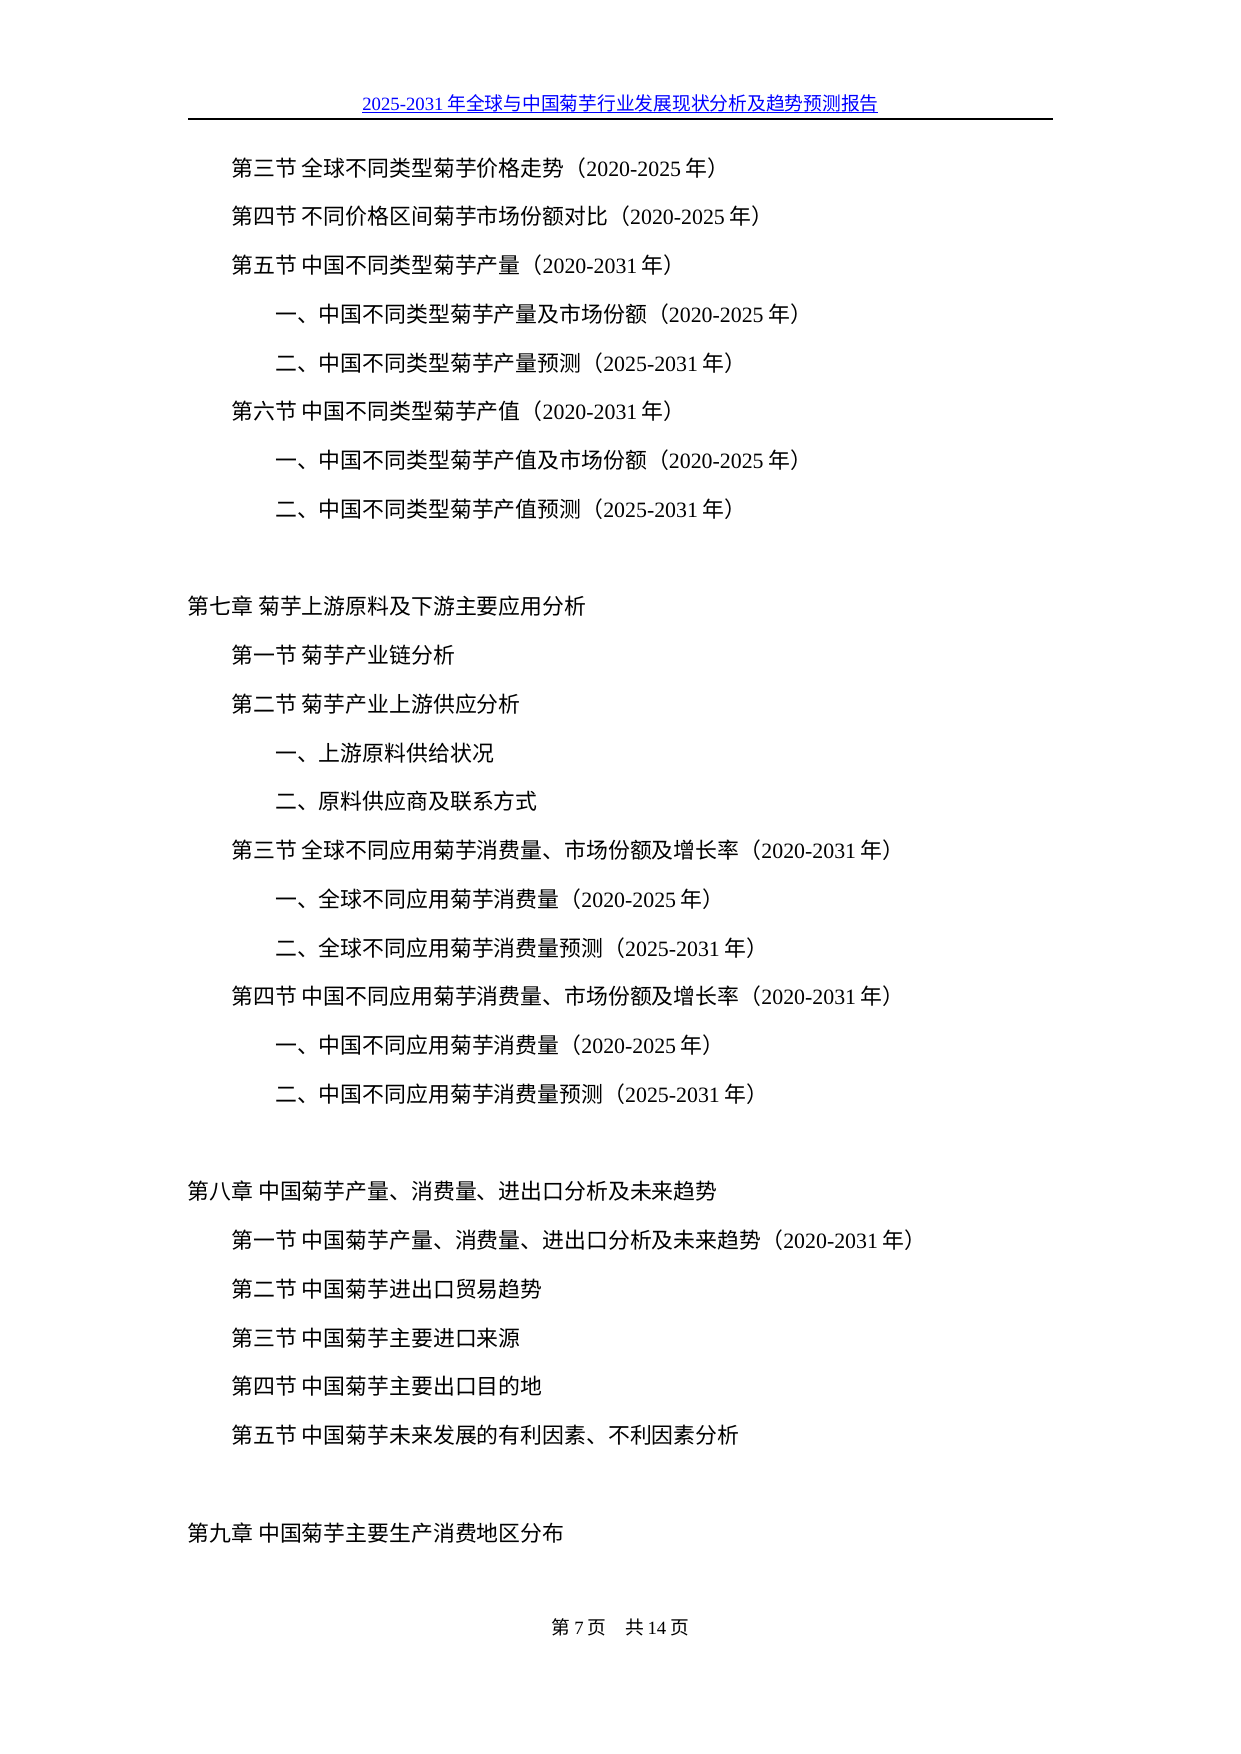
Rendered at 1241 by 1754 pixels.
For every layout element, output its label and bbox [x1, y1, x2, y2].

text [187, 150, 1053, 1548]
